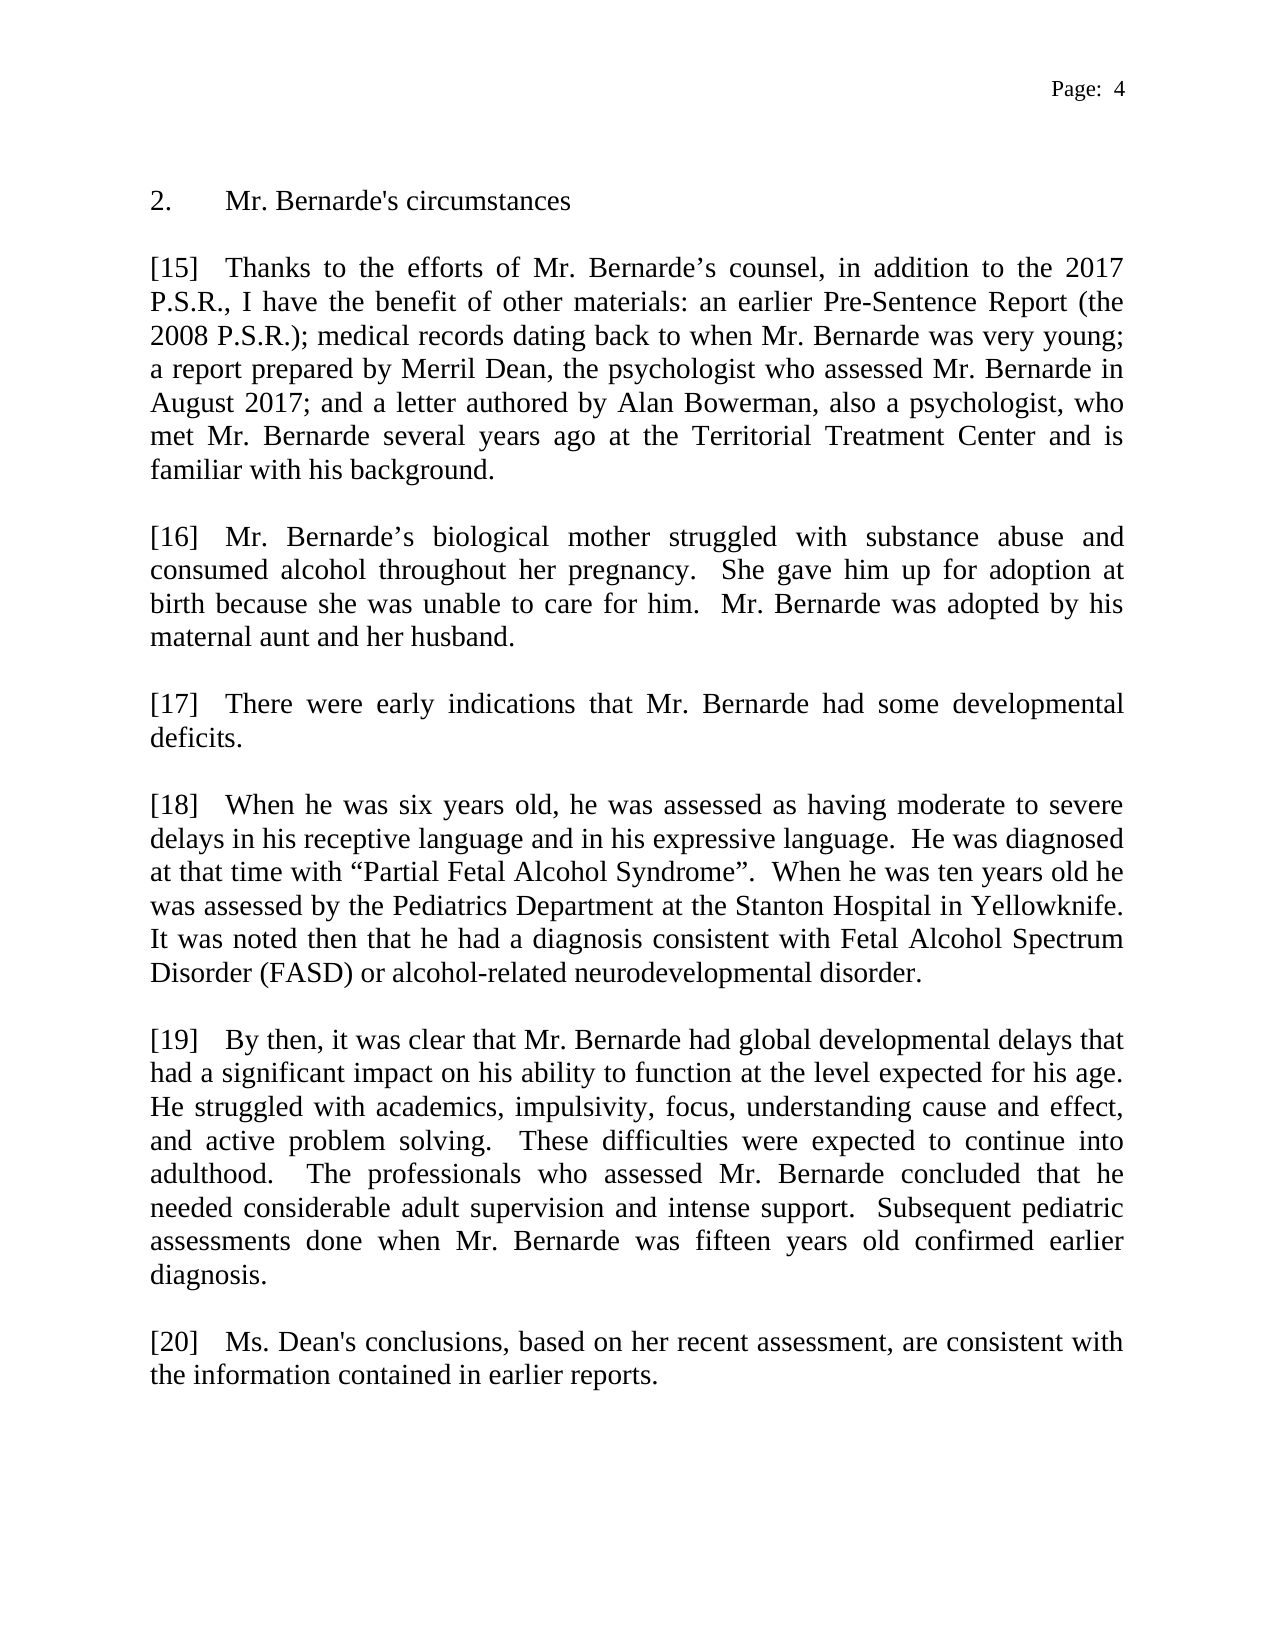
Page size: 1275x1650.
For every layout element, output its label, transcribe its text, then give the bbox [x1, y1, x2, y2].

list Ms. Dean's conclusions, based on her recent assessment, are consistent with the information contained in earlier reports. [150, 1324, 1125, 1391]
list Thanks to the efforts of Mr. Bernarde’s counsel, in addition to the 2017 P.S.R., I have the benefit of other materials: an earlier Pre-Sentence Report (the 2008 P.S.R.); medical records dating back to when Mr. Bernarde was very young; a report prepared by Merril Dean, the psychologist who assessed Mr. Bernarde in August 2017; and a letter authored by Alan Bowerman, also a psychologist, who met Mr. Bernarde several years ago at the Territorial Treatment Center and is familiar with his background. [150, 251, 1125, 485]
list Mr. Bernarde’s biological mother struggled with substance abuse and consumed alcohol throughout her pregnancy. She gave him up for adoption at birth because she was unable to care for him. Mr. Bernarde was adopted by his maternal aunt and her husband. [150, 519, 1125, 653]
list There were early indications that Mr. Bernarde had some developmental deficits. [150, 687, 1125, 754]
text 2. Mr. Bernarde's circumstances [150, 183, 1125, 217]
list When he was six years old, he was assessed as having moderate to severe delays in his receptive language and in his expressive language. He was diagnosed at that time with “Partial Fetal Alcohol Syndrome”. When he was ten years old he was assessed by the Pediatrics Department at the Stanton Hospital in Yellowknife. It was noted then that he had a diagnosis consistent with Fetal Alcohol Spectrum Disorder (FASD) or alcohol-related neurodevelopmental disorder. [150, 787, 1125, 988]
list By then, it was clear that Mr. Bernarde had global developmental delays that had a significant impact on his ability to function at the level expected for his age. He struggled with academics, impulsivity, focus, understanding cause and effect, and active problem solving. These difficulties were expected to continue into adulthood. The professionals who assessed Mr. Bernarde concluded that he needed considerable adult supervision and intense support. Subsequent pediatric assessments done when Mr. Bernarde was fifteen years old confirmed earlier diagnosis. [150, 1022, 1125, 1290]
